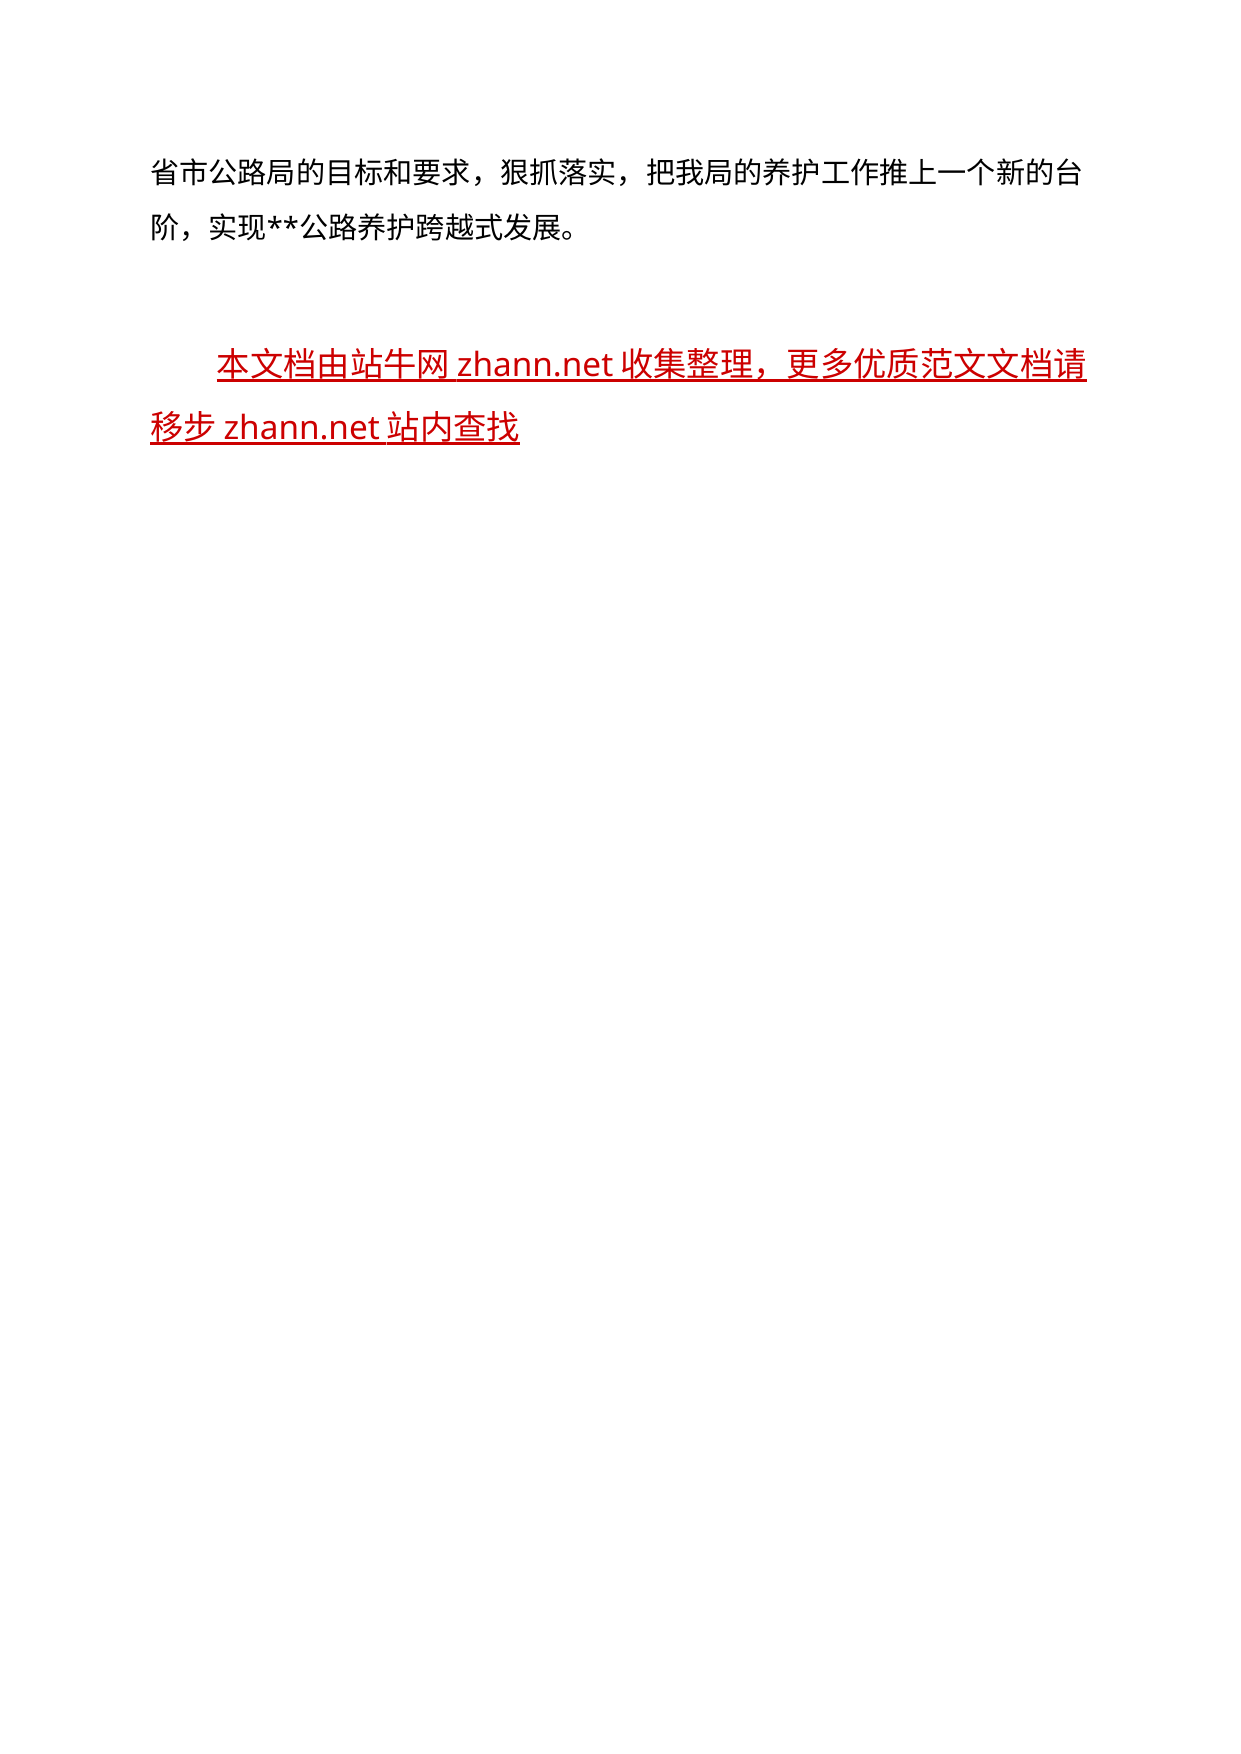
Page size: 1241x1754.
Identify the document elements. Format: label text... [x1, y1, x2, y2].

text 本文档由站牛网zhann.net收集整理，更多优质范文文档请移步zhann.net站内查找 [150, 338, 1090, 449]
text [150, 150, 1090, 247]
